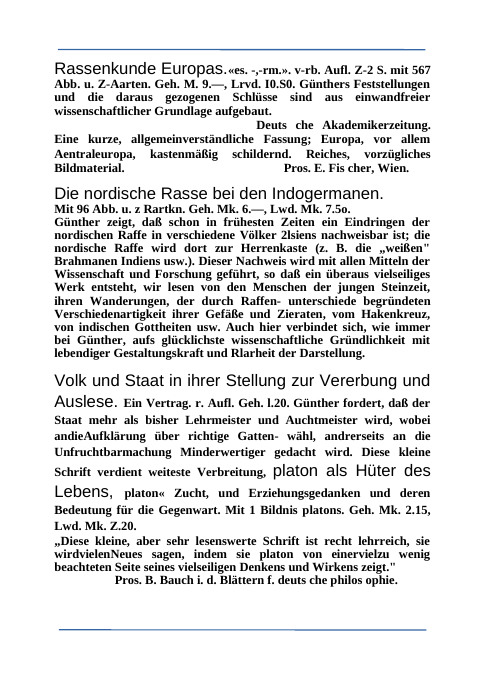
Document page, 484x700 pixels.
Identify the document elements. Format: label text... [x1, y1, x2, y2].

text Deuts che Akademikerzeitung. Eine kurze, allgemeinverständliche Fassung; Europa, vor allem Aentraleuropa, kastenmäßig schildernd. Reiches, vorzügliches Bildmaterial. Pros. E. Fis cher, Wien. [54, 118, 431, 175]
subtitle Die nordische Rasse bei den Indogermanen. [54, 186, 431, 203]
text Pros. B. Bauch i. d. Blättern f. deuts che philos ophie. [54, 574, 431, 587]
text Günther zeigt, daß schon in frühesten Zeiten ein Eindringen der nordischen Raffe in verschiedene Völker 2lsiens nachweisbar ist; die nordische Raffe wird dort zur Herrenkaste (z. B. die „weißen" Brahmanen Indiens usw.). Dieser Nachweis wird mit allen Mitteln der Wissenschaft und Forschung geführt, so daß ein überaus vielseiliges Werk entsteht, wir lesen von den Menschen der jungen Steinzeit, ihren Wanderungen, der durch Raffen- unterschiede begründeten Verschiedenartigkeit ihrer Gefäße und Zieraten, vom Hakenkreuz, von indischen Gottheiten usw. Auch hier verbindet sich, wie immer bei Günther, aufs glücklichste wissenschaftliche Gründlichkeit mit lebendiger Gestaltungskraft und Rlarheit der Darstellung. [54, 216, 431, 360]
text Volk und Staat in ihrer Stellung zur Vererbung und Auslese. Ein Vertrag. r. Aufl. Geh. l.20. Günther fordert, daß der Staat mehr als bisher Lehrmeister und Auchtmeister wird, wobei andieAufklärung über richtige Gatten- wähl, andrerseits an die Unfruchtbarmachung Minderwertiger gedacht wird. Diese kleine Schrift verdient weiteste Verbreitung, platon als Hüter des Lebens, platon« Zucht, und Erziehungsgedanken und deren Bedeutung für die Gegenwart. Mit 1 Bildnis platons. Geh. Mk. 2.15, Lwd. Mk. Z.20. [54, 371, 431, 533]
text Mit 96 Abb. u. z Rartkn. Geh. Mk. 6.—, Lwd. Mk. 7.5o. [54, 203, 431, 216]
text Rassenkunde Europas.«es. -,-rm.». v-rb. Aufl. Z-2 S. mit 567 Abb. u. Z-Aarten. Geh. M. 9.—, Lrvd. I0.S0. Günthers Feststellungen und die daraus gezogenen Schlüsse sind aus einwandfreier wissenschaftlicher Grundlage aufgebaut. [54, 61, 431, 118]
text „Diese kleine, aber sehr lesenswerte Schrift ist recht lehrreich, sie wirdvielenNeues sagen, indem sie platon von einervielzu wenig beachteten Seite seines vielseiligen Denkens und Wirkens zeigt." [54, 535, 431, 574]
